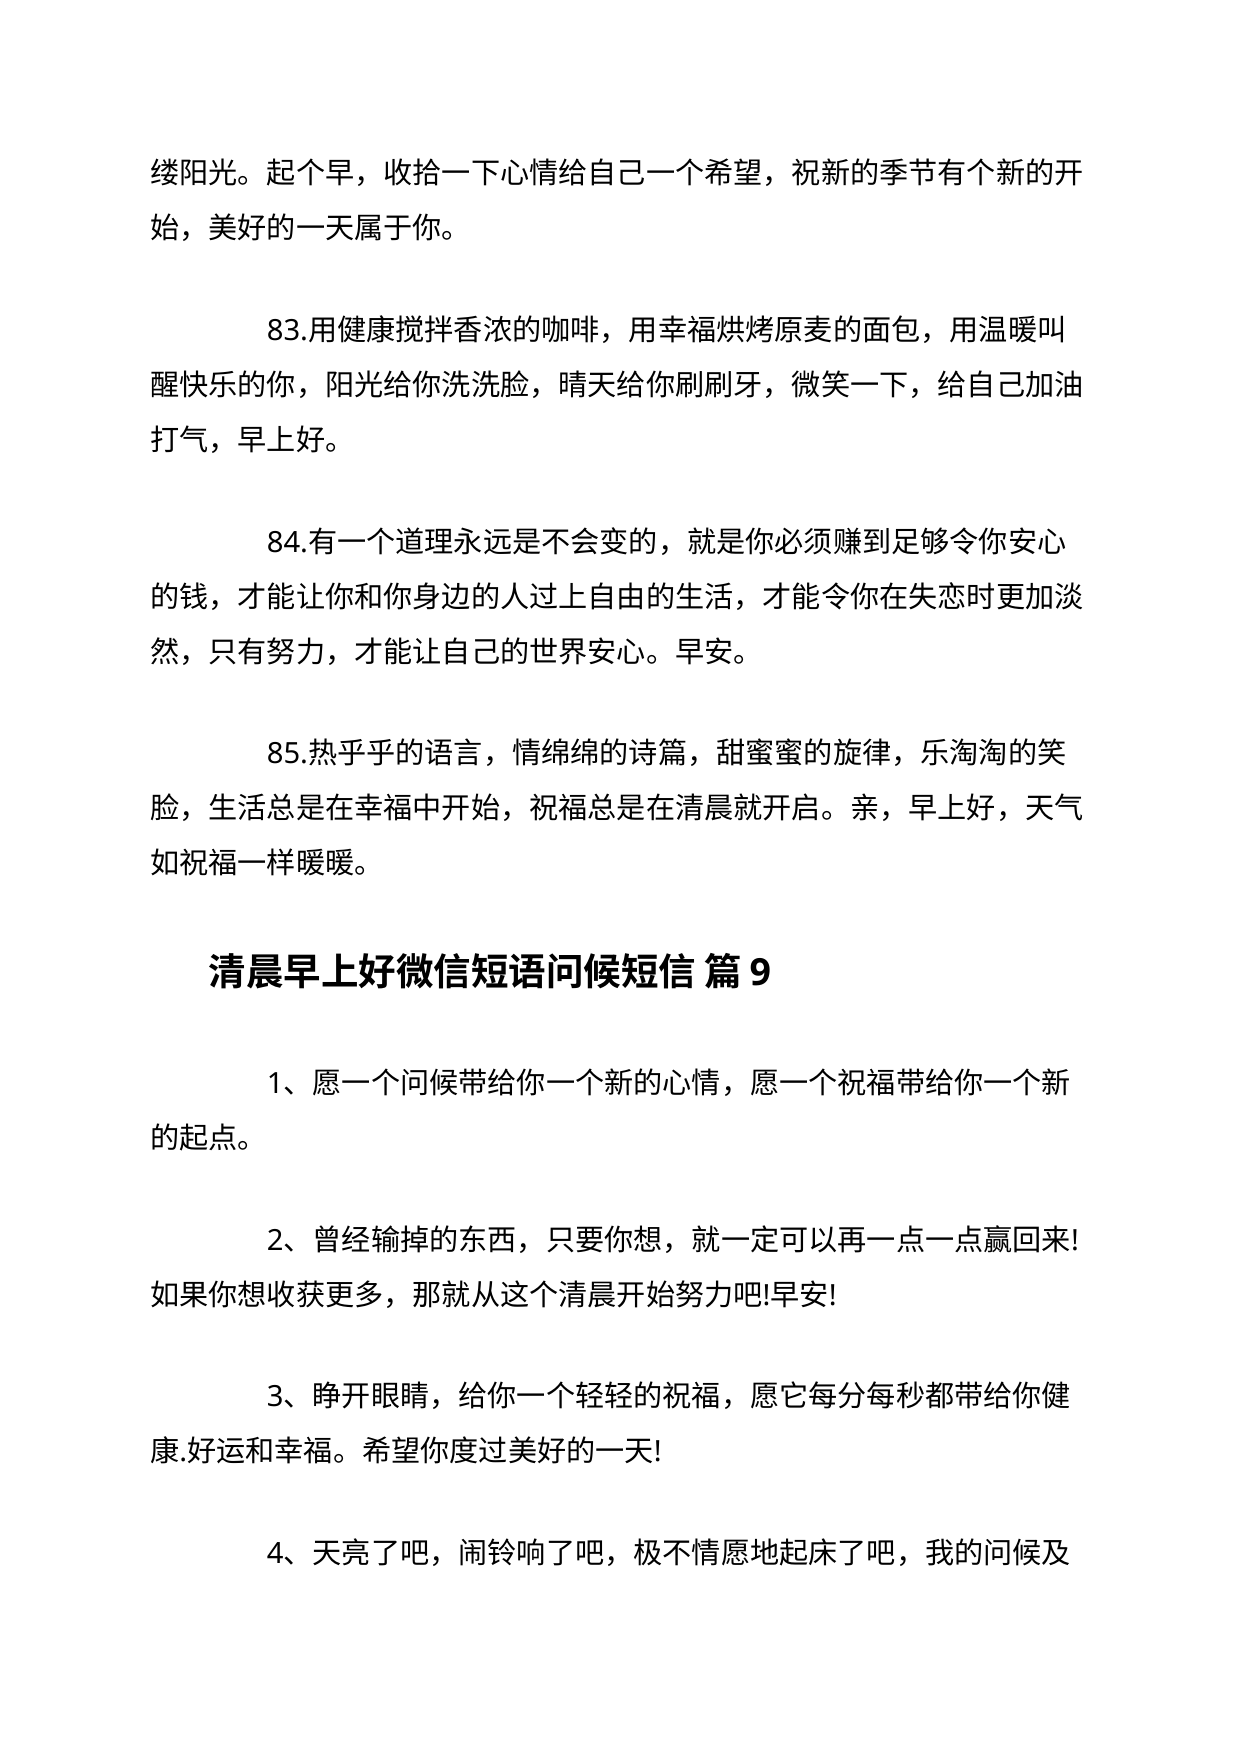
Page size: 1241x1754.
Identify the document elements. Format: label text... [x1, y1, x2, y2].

text 3、睁开眼睛，给你一个轻轻的祝福，愿它每分每秒都带给你健康.好运和幸福。希望你度过美好的一天! [150, 1373, 1090, 1470]
text 84.有一个道理永远是不会变的，就是你必须赚到足够令你安心的钱，才能让你和你身边的人过上自由的生活，才能令你在失恋时更加淡然，只有努力，才能让自己的世界安心。早安。 [150, 518, 1090, 671]
text 1、愿一个问候带给你一个新的心情，愿一个祝福带给你一个新的起点。 [150, 1059, 1090, 1157]
text 85.热乎乎的语言，情绵绵的诗篇，甜蜜蜜的旋律，乐淘淘的笑脸，生活总是在幸福中开始，祝福总是在清晨就开启。亲，早上好，天气如祝福一样暖暖。 [150, 730, 1090, 882]
text 83.用健康搅拌香浓的咖啡，用幸福烘烤原麦的面包，用温暖叫醒快乐的你，阳光给你洗洗脸，晴天给你刷刷牙，微笑一下，给自己加油打气，早上好。 [150, 307, 1090, 459]
text 清晨早上好微信短语问候短信 篇9 [150, 942, 1090, 996]
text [150, 1530, 1090, 1572]
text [150, 150, 1090, 247]
text 2、曾经输掉的东西，只要你想，就一定可以再一点一点赢回来!如果你想收获更多，那就从这个清晨开始努力吧!早安! [150, 1216, 1090, 1313]
